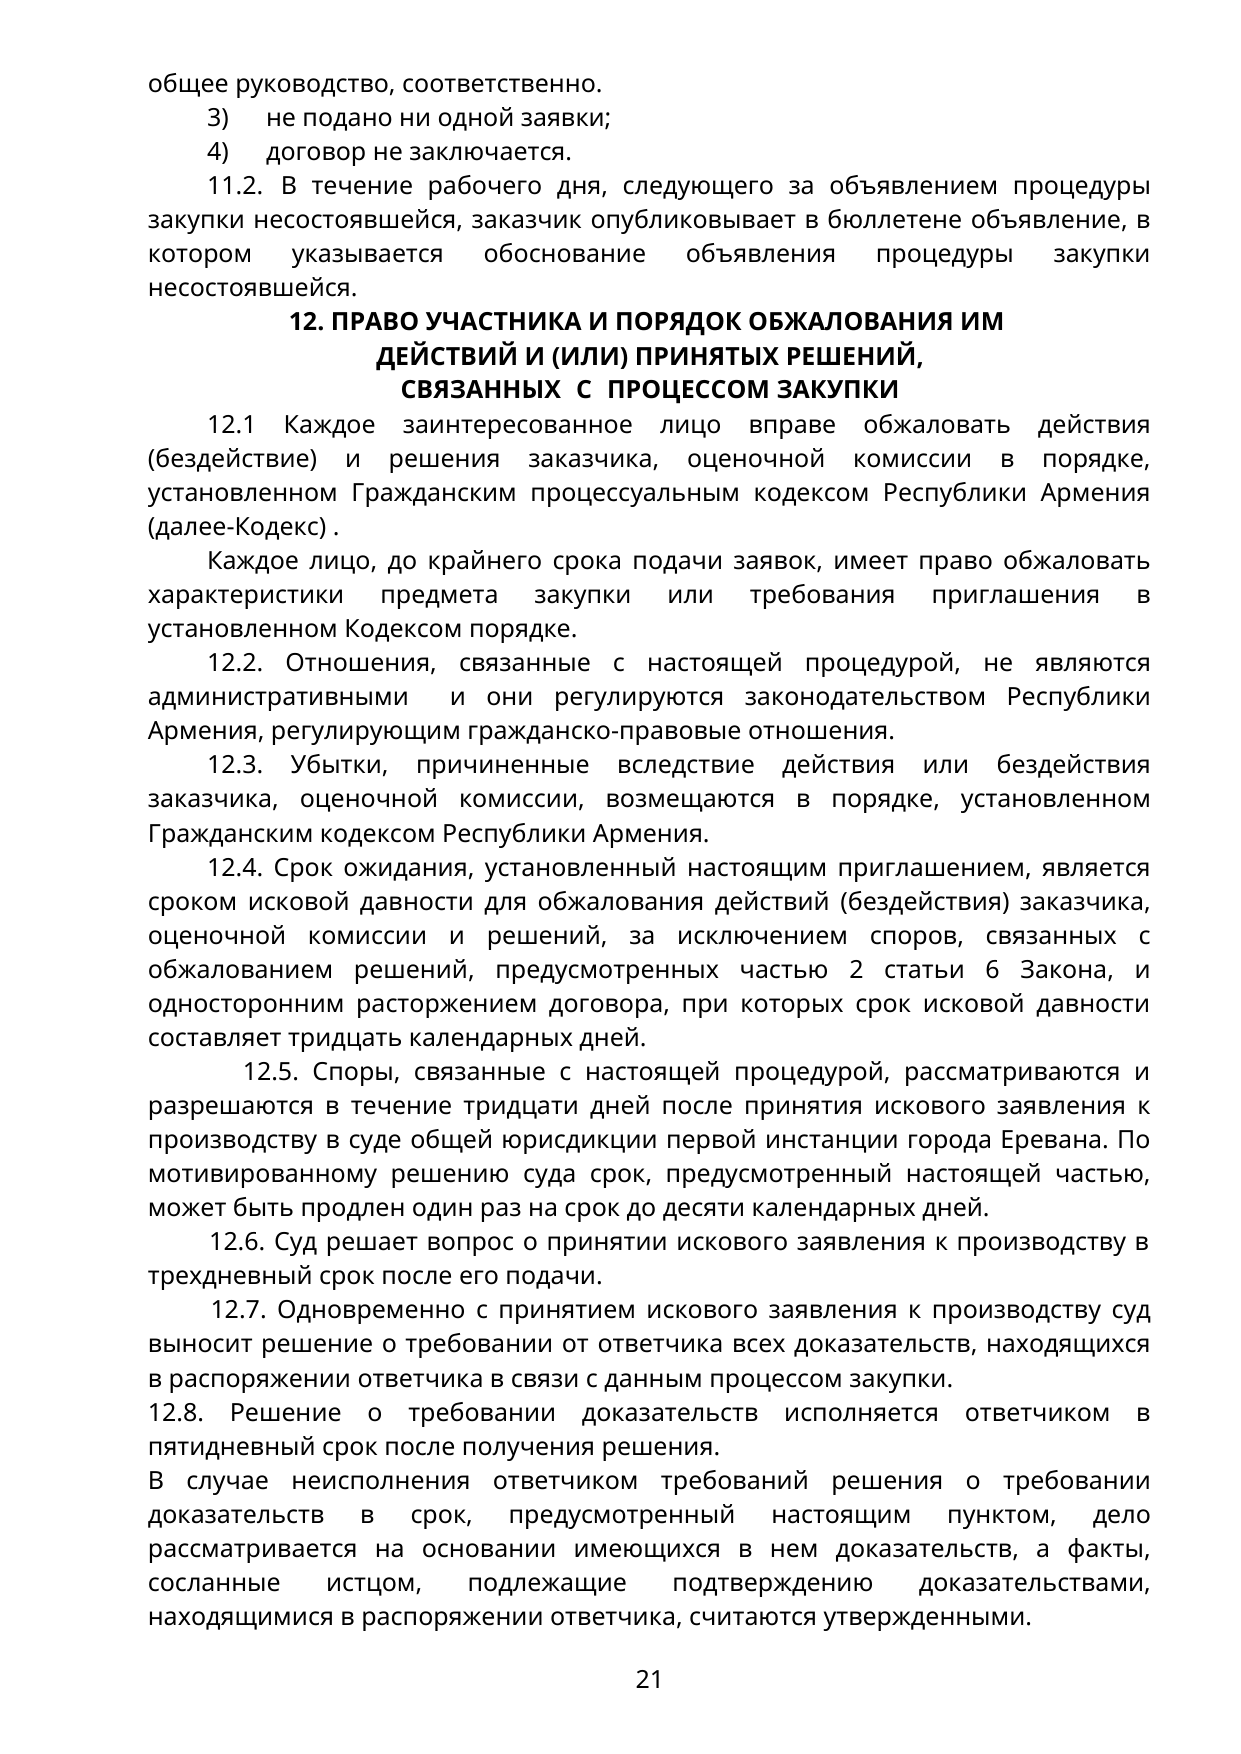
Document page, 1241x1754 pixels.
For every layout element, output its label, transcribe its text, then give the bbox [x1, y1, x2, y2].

text 12.4. Срок ожидания, установленный настоящим приглашением, является сроком исковой давности для обжалования действий (бездействия) заказчика, оценочной комиссии и решений, за исключением споров, связанных с обжалованием решений, предусмотренных частью 2 статьи 6 Закона, и односторонним расторжением договора, при которых срок исковой давности составляет тридцать календарных дней. [148, 849, 1152, 1054]
text В случае неисполнения ответчиком требований решения о требовании доказательств в срок, предусмотренный настоящим пунктом, дело рассматривается на основании имеющихся в нем доказательств, а факты, сосланные истцом, подлежащие подтверждению доказательствами, находящимися в распоряжении ответчика, считаются утвержденными. [148, 1462, 1152, 1633]
text 11.2. В течение рабочего дня, следующего за объявлением процедуры закупки несостоявшейся, заказчик опубликовывает в бюллетене объявление, в котором указывается обоснование объявления процедуры закупки несостоявшейся. [148, 168, 1152, 304]
text 12.3. Убытки, причиненные вследствие действия или бездействия заказчика, оценочной комиссии, возмещаются в порядке, установленном Гражданским кодексом Республики Армения. [148, 747, 1152, 849]
text 3) не подано ни одной заявки; [148, 100, 1152, 134]
text 12.1 Каждое заинтересованное лицо вправе обжаловать действия (бездействие) и решения заказчика, оценочной комиссии в порядке, установленном Гражданским процессуальным кодексом Республики Армения (далее-Кодекс) . [148, 406, 1152, 543]
text 12.6. Суд решает вопрос о принятии искового заявления к производству в трехдневный срок после его подачи. [148, 1224, 1152, 1292]
text 12.5. Споры, связанные с настоящей процедурой, рассматриваются и разрешаются в течение тридцати дней после принятия искового заявления к производству в суде общей юрисдикции первой инстанции города Еревана. По мотивированному решению суда срок, предусмотренный настоящей частью, может быть продлен один раз на срок до десяти календарных дней. [148, 1054, 1152, 1224]
text 12.2. Отношения, связанные с настоящей процедурой, не являются административными и они регулируются законодательством Республики Армения, регулирующим гражданско-правовые отношения. [148, 645, 1152, 747]
text Каждое лицо, до крайнего срока подачи заявок, имеет право обжаловать характеристики предмета закупки или требования приглашения в установленном Кодексом порядке. [148, 543, 1152, 645]
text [148, 66, 1152, 100]
text 12.8. Решение о требовании доказательств исполняется ответчиком в пятидневный срок после получения решения. [148, 1394, 1152, 1462]
text 12.7. Одновременно с принятием искового заявления к производству суд выносит решение о требовании от ответчика всех доказательств, находящихся в распоряжении ответчика в связи с данным процессом закупки. [148, 1292, 1152, 1394]
text 12. ПРАВО УЧАСТНИКА И ПОРЯДОК ОБЖАЛОВАНИЯ ИМ ДЕЙСТВИЙ И (ИЛИ) ПРИНЯТЫХ РЕШЕНИЙ, СВЯЗАННЫХ С ПРОЦЕССОМ ЗАКУПКИ [207, 304, 1093, 406]
text 4) договор не заключается. [148, 134, 1152, 168]
